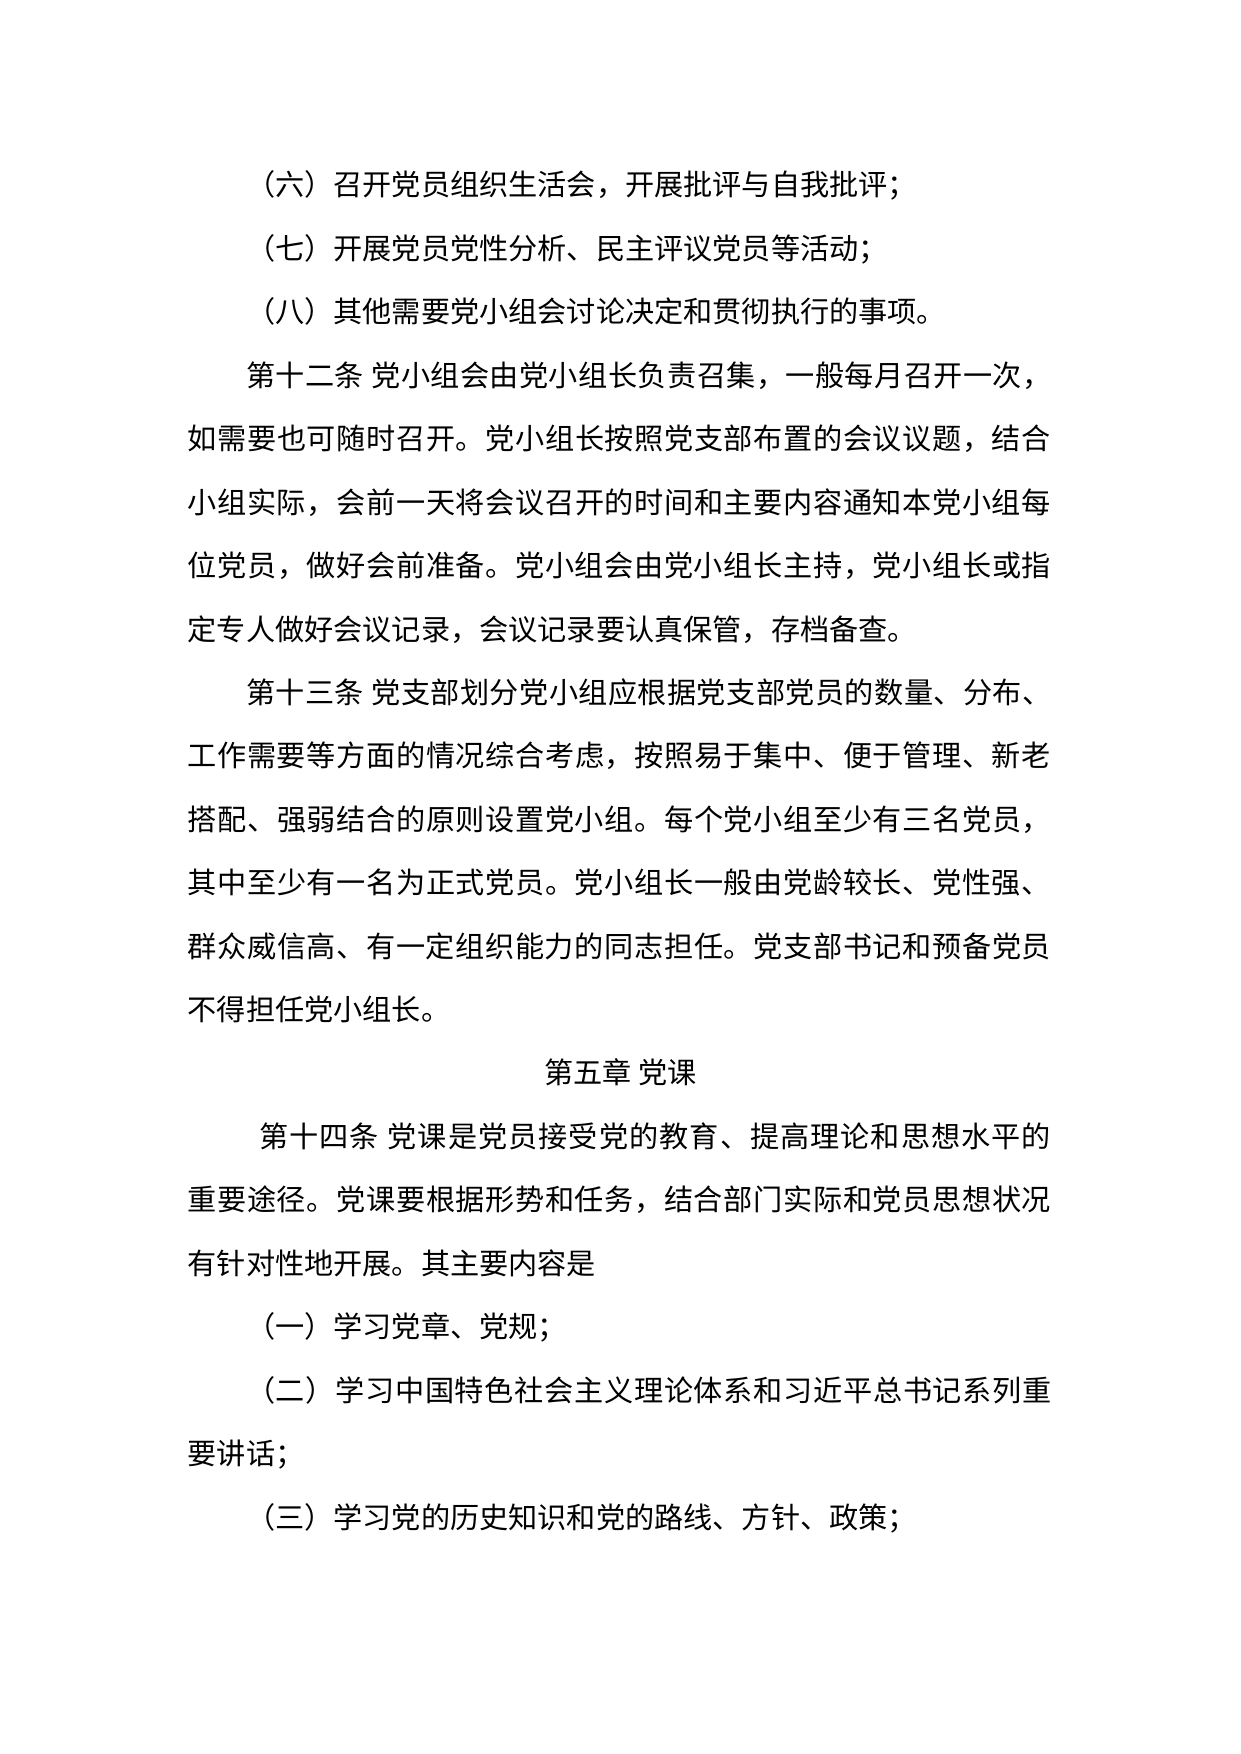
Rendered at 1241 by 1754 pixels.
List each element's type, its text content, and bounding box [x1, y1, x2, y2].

text 第五章 党课 [187, 1050, 1053, 1092]
text 第十二条 党小组会由党小组长负责召集，一般每月召开一次，如需要也可随时召开。党小组长按照党支部布置的会议议题，结合小组实际，会前一天将会议召开的时间和主要内容通知本党小组每位党员，做好会前准备。党小组会由党小组长主持，党小组长或指定专人做好会议记录，会议记录要认真保管，存档备查。 [187, 352, 1053, 648]
text （六）召开党员组织生活会，开展批评与自我批评； [187, 162, 1053, 204]
text （一）学习党章、党规； [187, 1304, 1053, 1346]
text （八）其他需要党小组会讨论决定和贯彻执行的事项。 [187, 289, 1053, 331]
text 第十三条 党支部划分党小组应根据党支部党员的数量、分布、工作需要等方面的情况综合考虑，按照易于集中、便于管理、新老搭配、强弱结合的原则设置党小组。每个党小组至少有三名党员，其中至少有一名为正式党员。党小组长一般由党龄较长、党性强、群众威信高、有一定组织能力的同志担任。党支部书记和预备党员不得担任党小组长。 [187, 669, 1053, 1029]
text （七）开展党员党性分析、民主评议党员等活动； [187, 225, 1053, 268]
text （三）学习党的历史知识和党的路线、方针、政策； [187, 1494, 1053, 1536]
text 第十四条 党课是党员接受党的教育、提高理论和思想水平的重要途径。党课要根据形势和任务，结合部门实际和党员思想状况有针对性地开展。其主要内容是 [187, 1113, 1053, 1283]
text （二）学习中国特色社会主义理论体系和习近平总书记系列重要讲话； [187, 1367, 1053, 1473]
